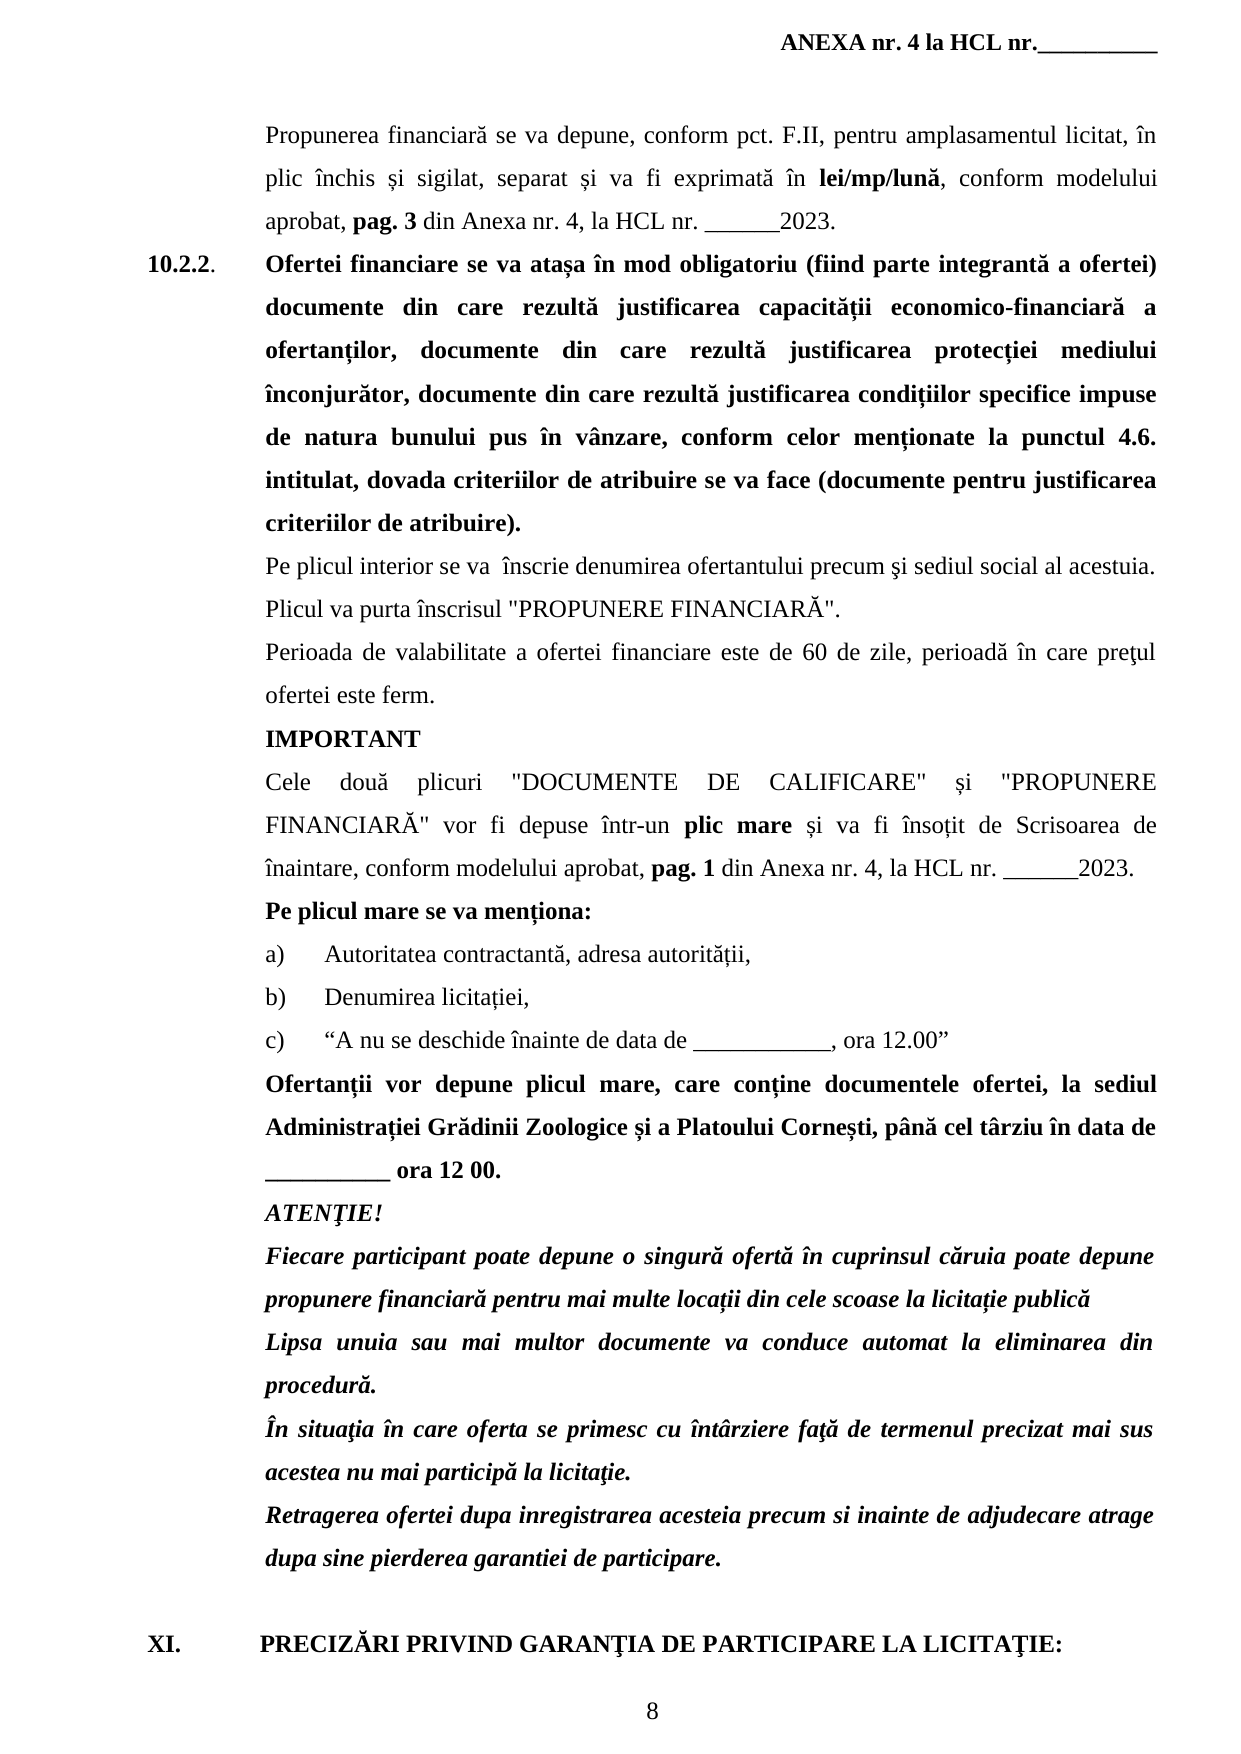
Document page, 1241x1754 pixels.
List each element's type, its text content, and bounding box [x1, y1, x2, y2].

list “A nu se deschide înainte de data de ___________, ora 12.00” [265, 1026, 1158, 1054]
list Autoritatea contractantă, adresa autorității, [265, 939, 1158, 968]
text Pe plicul interior se va înscrie denumirea ofertantului precum şi sediul social al acestuia. [191, 551, 1159, 580]
text Perioada de valabilitate a ofertei financiare este de 60 de zile, perioadă în care preţul ofertei este ferm. [265, 637, 1158, 709]
text Fiecare participant poate depune o singură ofertă în cuprinsul căruia poate depune propunere financiară pentru mai multe locații din cele scoase la licitație publică [265, 1241, 1158, 1313]
text IMPORTANT [265, 724, 1158, 752]
text Plicul va purta înscrisul "PROPUNERE FINANCIARĂ". [265, 594, 1158, 623]
text Pe plicul mare se va menționa: [265, 896, 1158, 925]
text Cele două plicuri "DOCUMENTE DE CALIFICARE" și "PROPUNERE FINANCIARĂ" vor fi depuse într-un plic mare și va fi însoțit de Scrisoarea de înaintare, conform modelului aprobat, pag. 1 din Anexa nr. 4, la HCL nr. ______2023. [265, 767, 1158, 882]
text Ofertanții vor depune plicul mare, care conține documentele ofertei, la sediul Administrației Grădinii Zoologice și a Platoului Cornești, până cel târziu în data de __________ ora 12 00. [265, 1069, 1158, 1184]
list Denumirea licitației, [265, 982, 1158, 1011]
list PRECIZĂRI PRIVIND GARANŢIA DE PARTICIPARE LA LICITAŢIE: [147, 1629, 1158, 1658]
text Propunerea financiară se va depune, conform pct. F.II, pentru amplasamentul licitat, în plic închis și sigilat, separat și va fi exprimată în lei/mp/lună, conform modelului aprobat, pag. 3 din Anexa nr. 4, la HCL nr. ______2023. [265, 120, 1158, 235]
text În situaţia în care oferta se primesc cu întârziere faţă de termenul precizat mai sus acestea nu mai participă la licitaţie. [265, 1414, 1158, 1486]
text Lipsa unuia sau mai multor documente va conduce automat la eliminarea din procedură. [265, 1327, 1158, 1399]
text 10.2.2. Ofertei financiare se va atașa în mod obligatoriu (fiind parte integrantă a ofertei) documente din care rezultă justificarea capacității economico-financiară a ofertanților, documente din care rezultă justificarea protecției mediului înconjurător, documente din care rezultă justificarea condițiilor specifice impuse de natura bunului pus în vânzare, conform celor menționate la punctul 4.6. intitulat, dovada criteriilor de atribuire se va face (documente pentru justificarea criteriilor de atribuire). [147, 249, 1158, 537]
text Retragerea ofertei dupa inregistrarea acesteia precum si inainte de adjudecare atrage dupa sine pierderea garantiei de participare. [265, 1500, 1158, 1572]
text ATENŢIE! [265, 1198, 1158, 1227]
